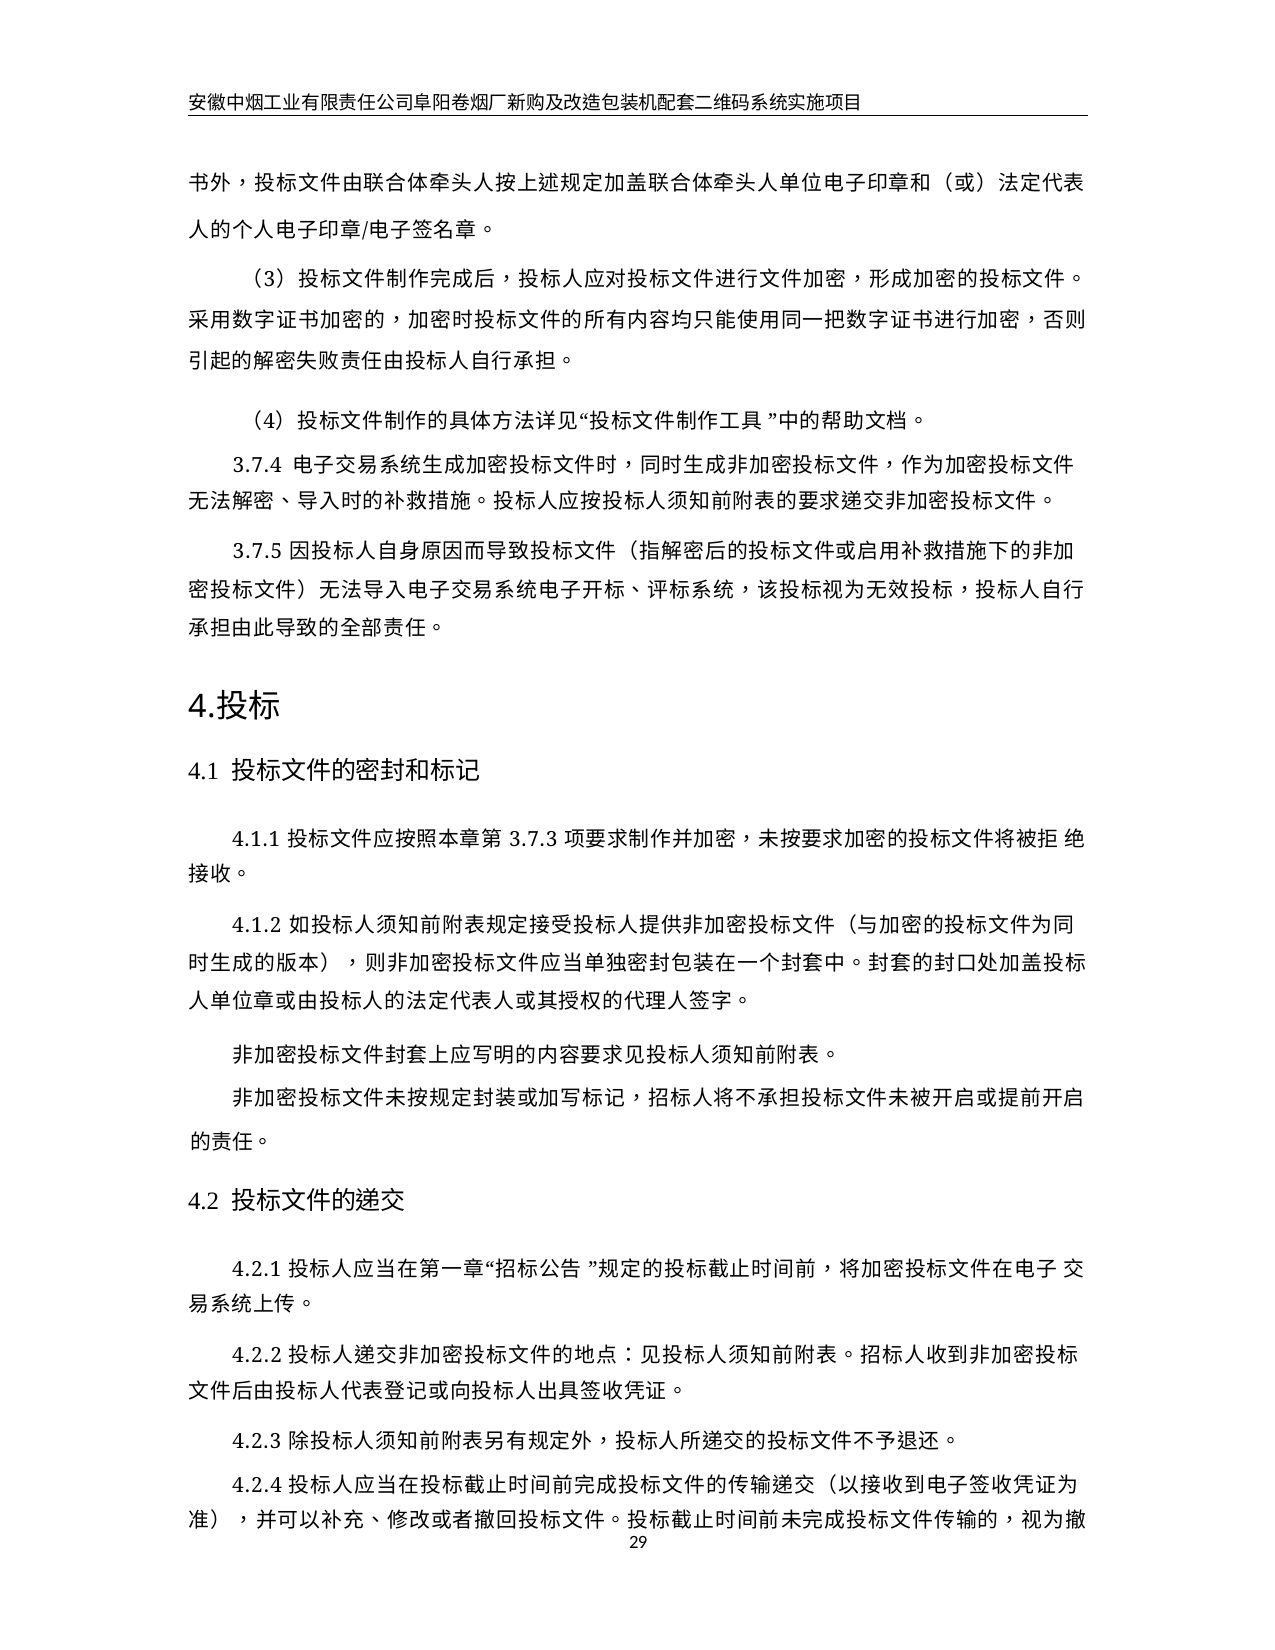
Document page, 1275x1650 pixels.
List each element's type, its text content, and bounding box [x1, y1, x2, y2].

text 非加密投标文件未按规定封装或加写标记，招标人将不承担投标文件未被开启或提前开启 的责任。 [190, 1083, 1087, 1156]
text 书外，投标文件由联合体牵头人按上述规定加盖联合体牵头人单位电子印章和（或）法定代表 人的个人电子印章/电子签名章。 [188, 168, 1087, 244]
text 3.7.4 电子交易系统生成加密投标文件时，同时生成非加密投标文件，作为加密投标文件 无法解密、导入时的补救措施。投标人应按投标人须知前附表的要求递交非加密投标文件。 [188, 451, 1087, 514]
text 4.1.1 投标文件应按照本章第 3.7.3 项要求制作并加密，未按要求加密的投标文件将被拒 绝接收。 [188, 824, 1087, 888]
text 非加密投标文件封套上应写明的内容要求见投标人须知前附表。 [232, 1041, 1087, 1067]
text 3.7.5 因投标人自身原因而导致投标文件（指解密后的投标文件或启用补救措施下的非加 密投标文件）无法导入电子交易系统电子开标、评标系统，该投标视为无效投标，投标人自行 承担由此导致的全部责任。 [188, 537, 1087, 641]
text 4.1.2 如投标人须知前附表规定接受投标人提供非加密投标文件（与加密的投标文件为同 时生成的版本），则非加密投标文件应当单独密封包装在一个封套中。封套的封口处加盖投标 人单位章或由投标人的法定代表人或其授权的代理人签字。 [188, 911, 1087, 1015]
text 4.2.1 投标人应当在第一章“招标公告 ”规定的投标截止时间前，将加密投标文件在电子 交易系统上传。 [189, 1254, 1087, 1318]
text 4.2 投标文件的递交 [188, 1184, 1087, 1216]
text 4.投标 [188, 684, 1087, 726]
text 4.2.4 投标人应当在投标截止时间前完成投标文件的传输递交（以接收到电子签收凭证为 准），并可以补充、修改或者撤回投标文件。投标截止时间前未完成投标文件传输的，视为撤 [188, 1470, 1087, 1533]
text 4.2.3 除投标人须知前附表另有规定外，投标人所递交的投标文件不予退还。 [232, 1427, 1087, 1454]
text 4.1 投标文件的密封和标记 [188, 755, 1087, 786]
text （4）投标文件制作的具体方法详见“投标文件制作工具 ”中的帮助文档。 [241, 407, 1087, 434]
text 4.2.2 投标人递交非加密投标文件的地点：见投标人须知前附表。招标人收到非加密投标 文件后由投标人代表登记或向投标人出具签收凭证。 [188, 1341, 1087, 1404]
text （3）投标文件制作完成后，投标人应对投标文件进行文件加密，形成加密的投标文件。 采用数字证书加密的，加密时投标文件的所有内容均只能使用同一把数字证书进行加密，否则 引起的解密失败责任由投标人自行承担。 [188, 264, 1087, 374]
